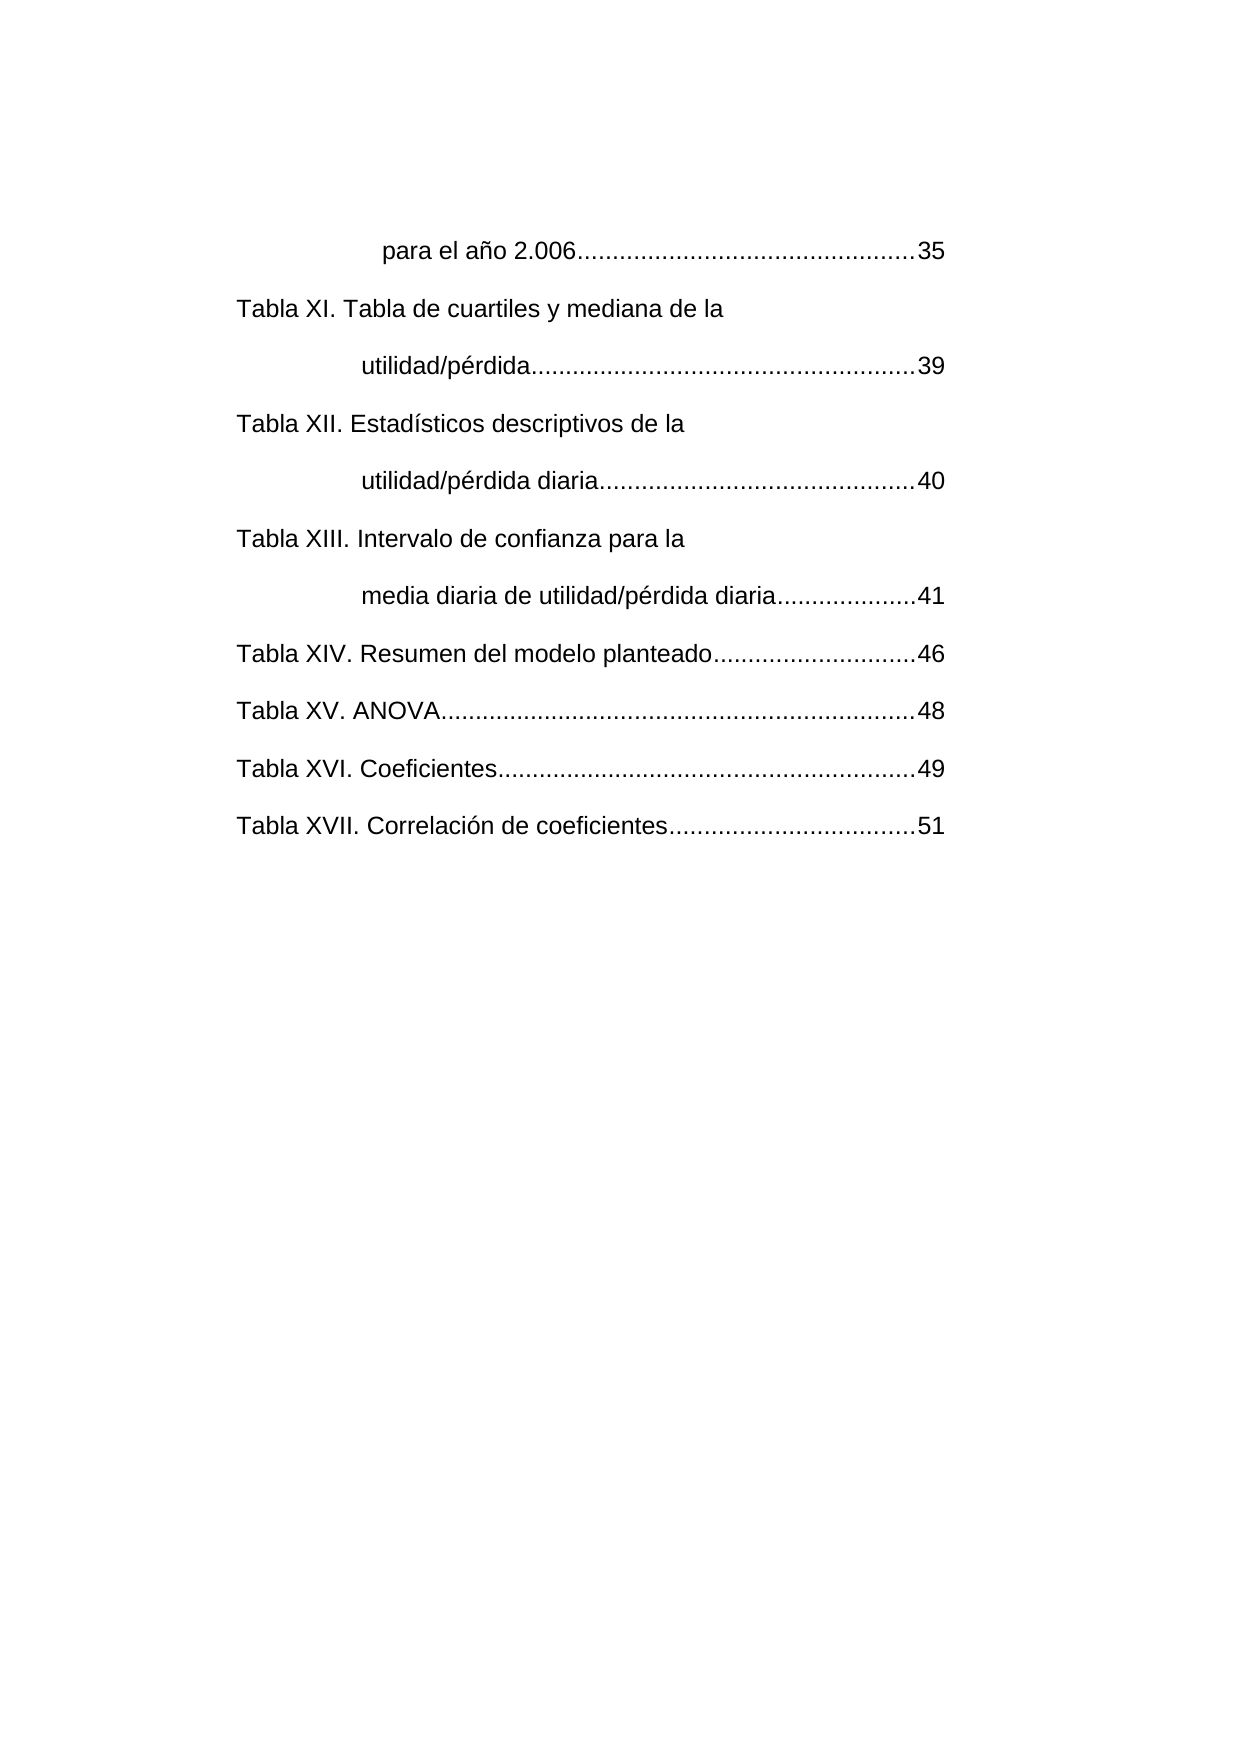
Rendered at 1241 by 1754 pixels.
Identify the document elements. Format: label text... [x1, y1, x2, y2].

text Tabla XVI. Coeficientes 49 [236, 754, 1098, 782]
text Tabla XIV. Resumen del modelo planteado 46 [236, 639, 1098, 667]
text Tabla XV. ANOVA 48 [236, 696, 1098, 725]
text Tabla XIII. Intervalo de confianza para la [236, 524, 1098, 552]
text para el año 2.006 35 [236, 236, 1098, 265]
text Tabla XII. Estadísticos descriptivos de la [236, 409, 1098, 437]
text utilidad/pérdida diaria 40 [236, 466, 1098, 495]
text utilidad/pérdida 39 [236, 351, 1098, 380]
text Tabla XVII. Correlación de coeficientes 51 [236, 811, 1098, 840]
text media diaria de utilidad/pérdida diaria 41 [236, 581, 1098, 610]
text Tabla XI. Tabla de cuartiles y mediana de la [236, 294, 1098, 322]
